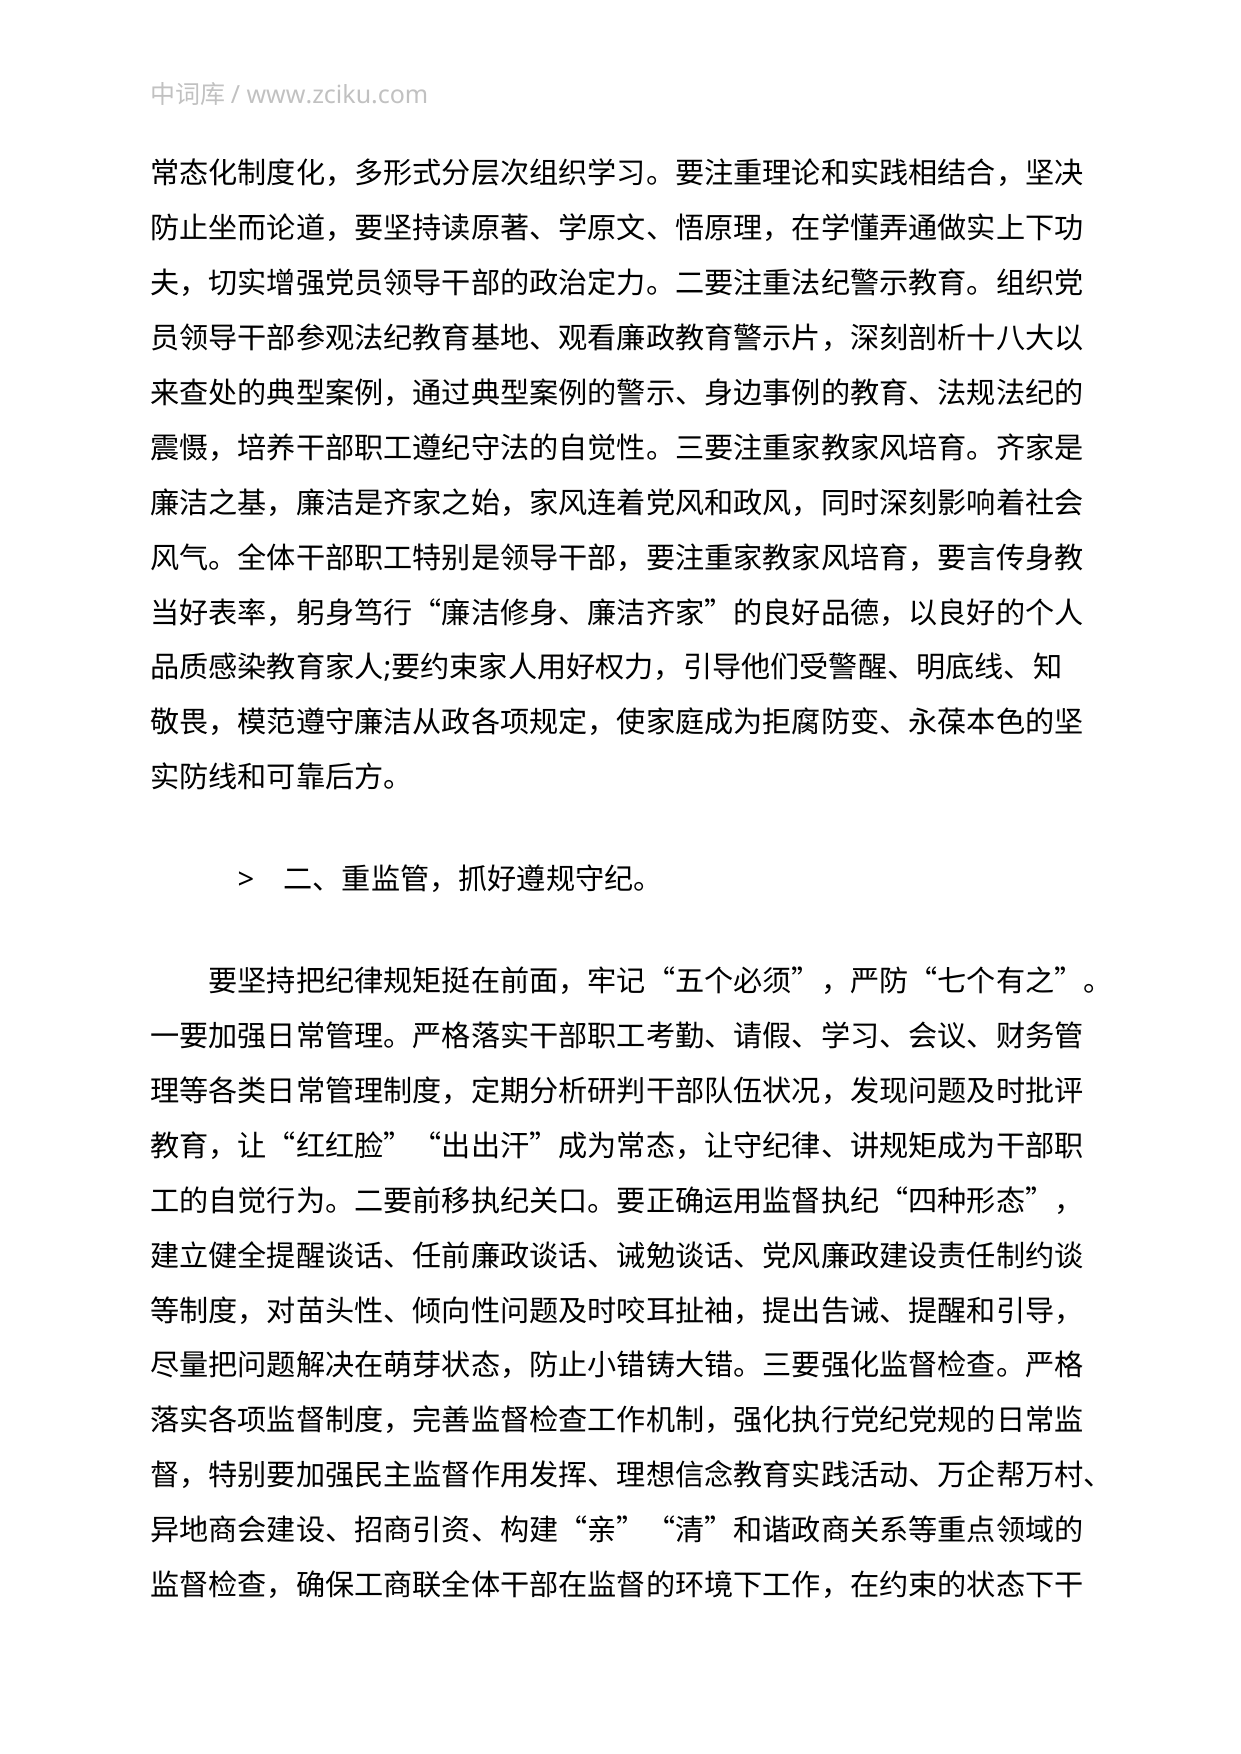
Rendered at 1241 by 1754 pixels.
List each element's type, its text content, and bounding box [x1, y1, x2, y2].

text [150, 958, 1090, 1604]
text > 二、重监管，抓好遵规守纪。 [150, 856, 1090, 898]
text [150, 150, 1090, 796]
